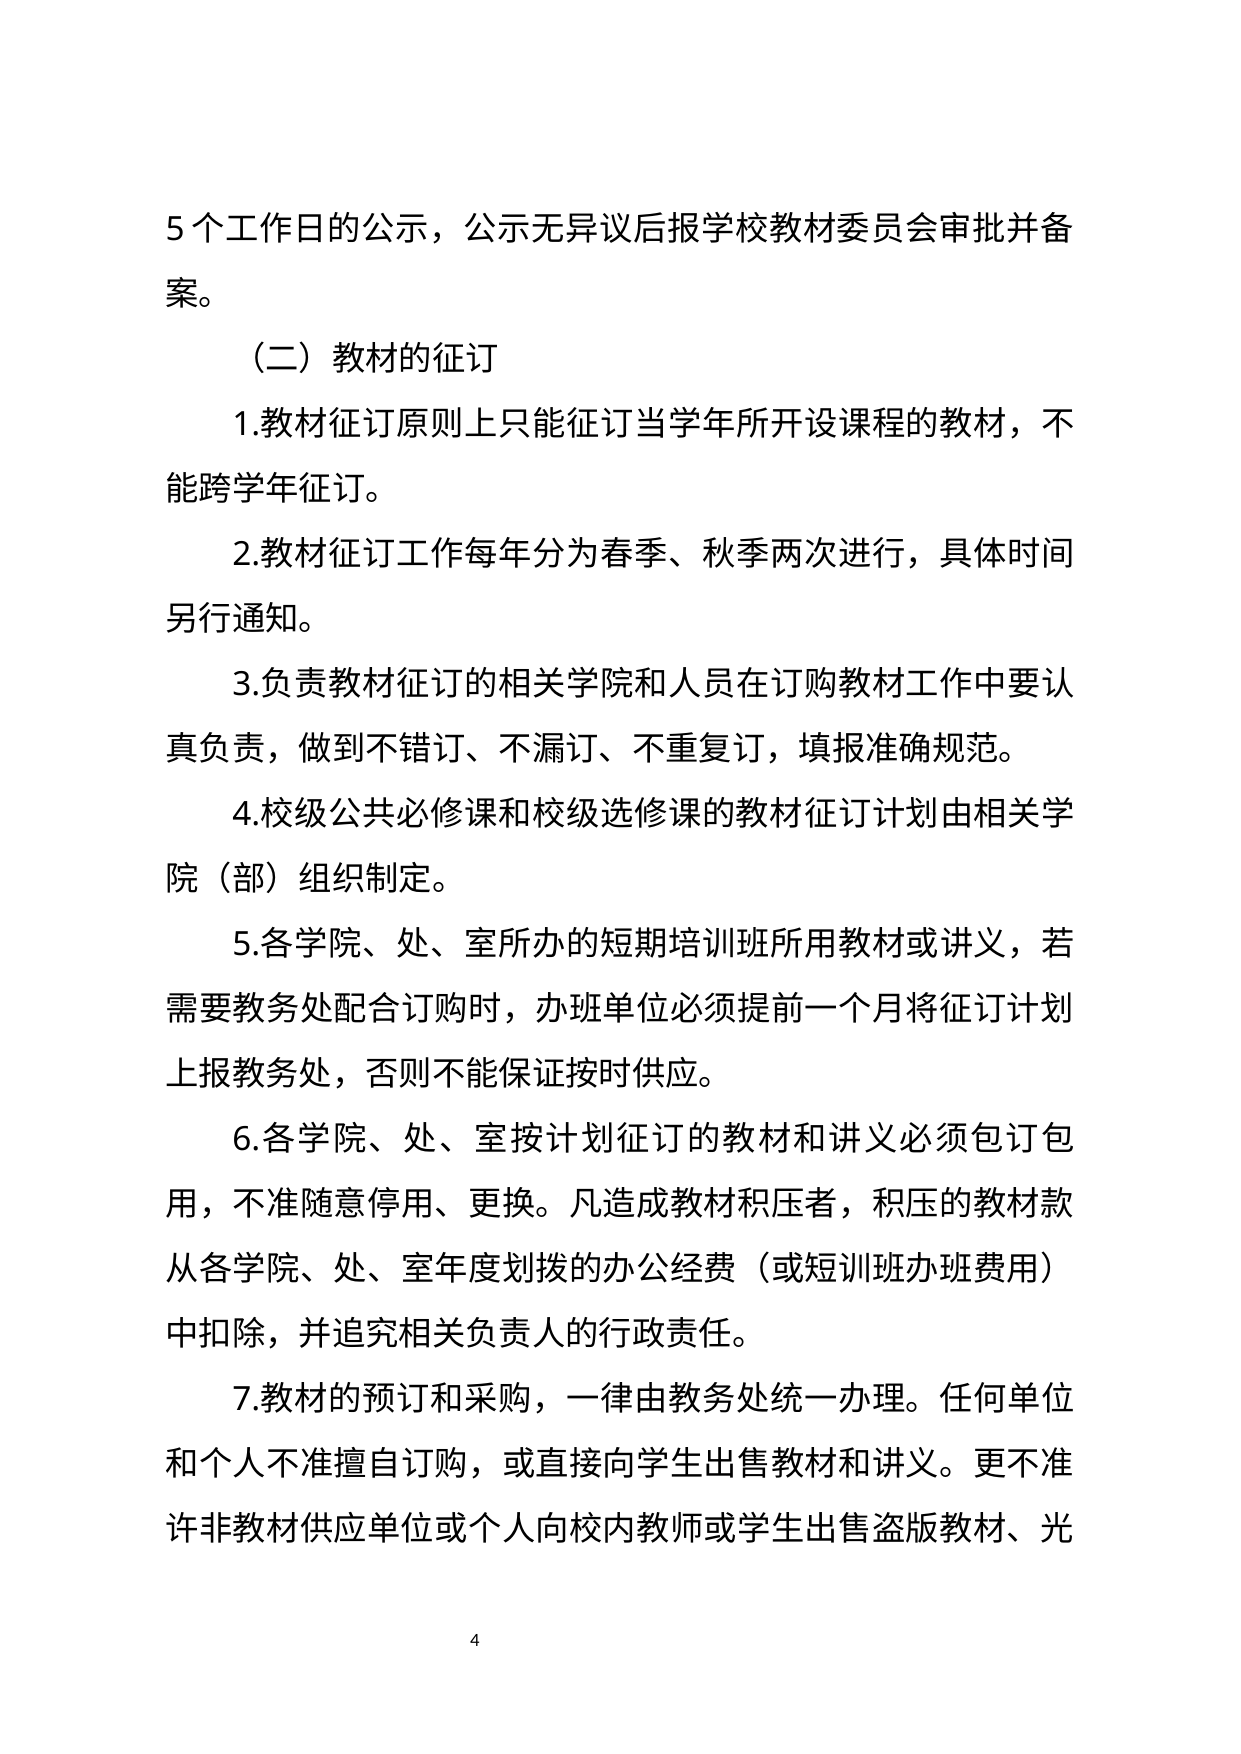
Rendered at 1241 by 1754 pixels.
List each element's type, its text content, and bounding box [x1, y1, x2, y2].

text 5.各学院、处、室所办的短期培训班所用教材或讲义，若需要教务处配合订购时，办班单位必须提前一个月将征订计划上报教务处，否则不能保证按时供应。 [165, 908, 1075, 1103]
text 2.教材征订工作每年分为春季、秋季两次进行，具体时间另行通知。 [165, 518, 1075, 648]
text 1.教材征订原则上只能征订当学年所开设课程的教材，不能跨学年征订。 [165, 388, 1075, 518]
text （二）教材的征订 [165, 323, 1075, 388]
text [165, 1363, 1075, 1558]
text 4.校级公共必修课和校级选修课的教材征订计划由相关学院（部）组织制定。 [165, 778, 1075, 908]
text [165, 193, 1075, 323]
text 6.各学院、处、室按计划征订的教材和讲义必须包订包用，不准随意停用、更换。凡造成教材积压者，积压的教材款从各学院、处、室年度划拨的办公经费（或短训班办班费用）中扣除，并追究相关负责人的行政责任。 [165, 1103, 1075, 1363]
text 3.负责教材征订的相关学院和人员在订购教材工作中要认真负责，做到不错订、不漏订、不重复订，填报准确规范。 [165, 648, 1075, 778]
